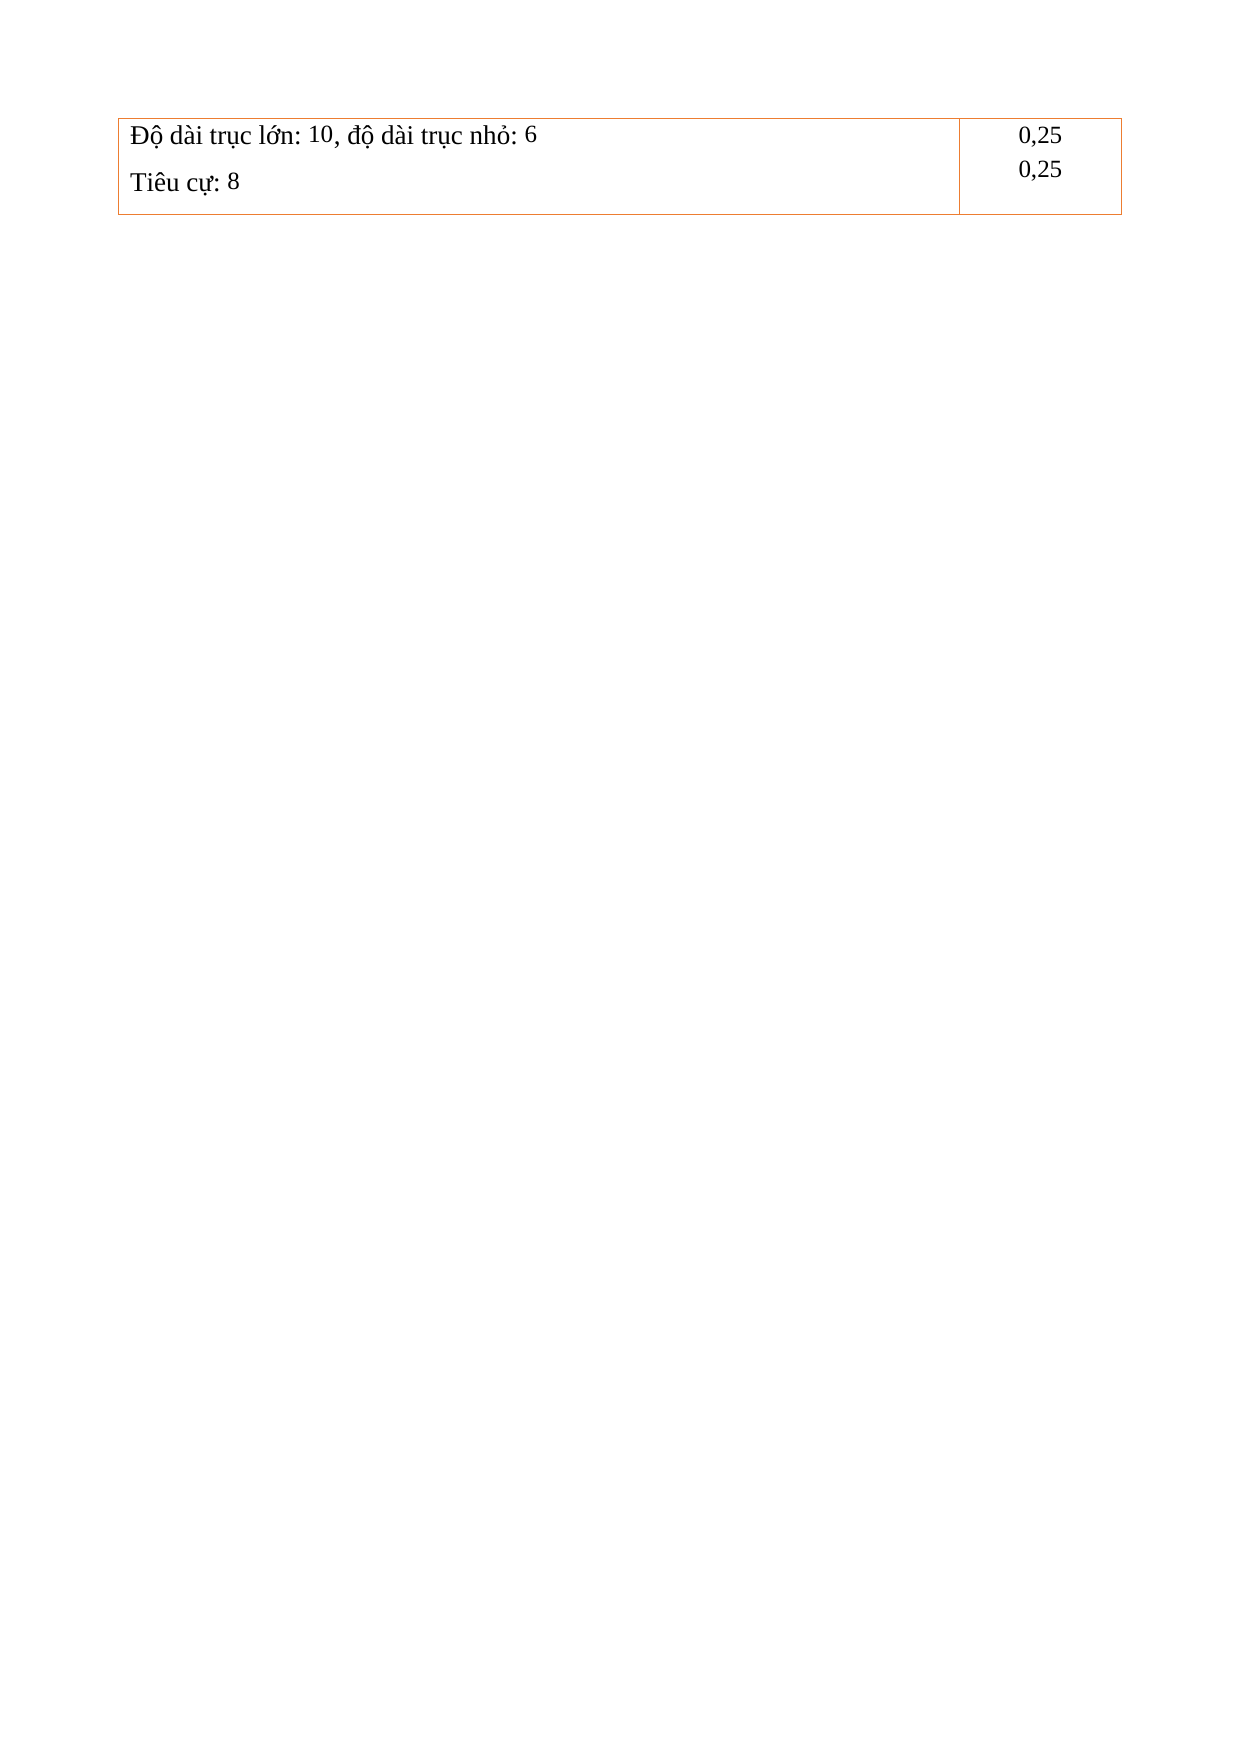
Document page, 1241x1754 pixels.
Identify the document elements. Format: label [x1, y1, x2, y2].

table_cell [119, 119, 959, 214]
table_cell [960, 119, 1121, 214]
